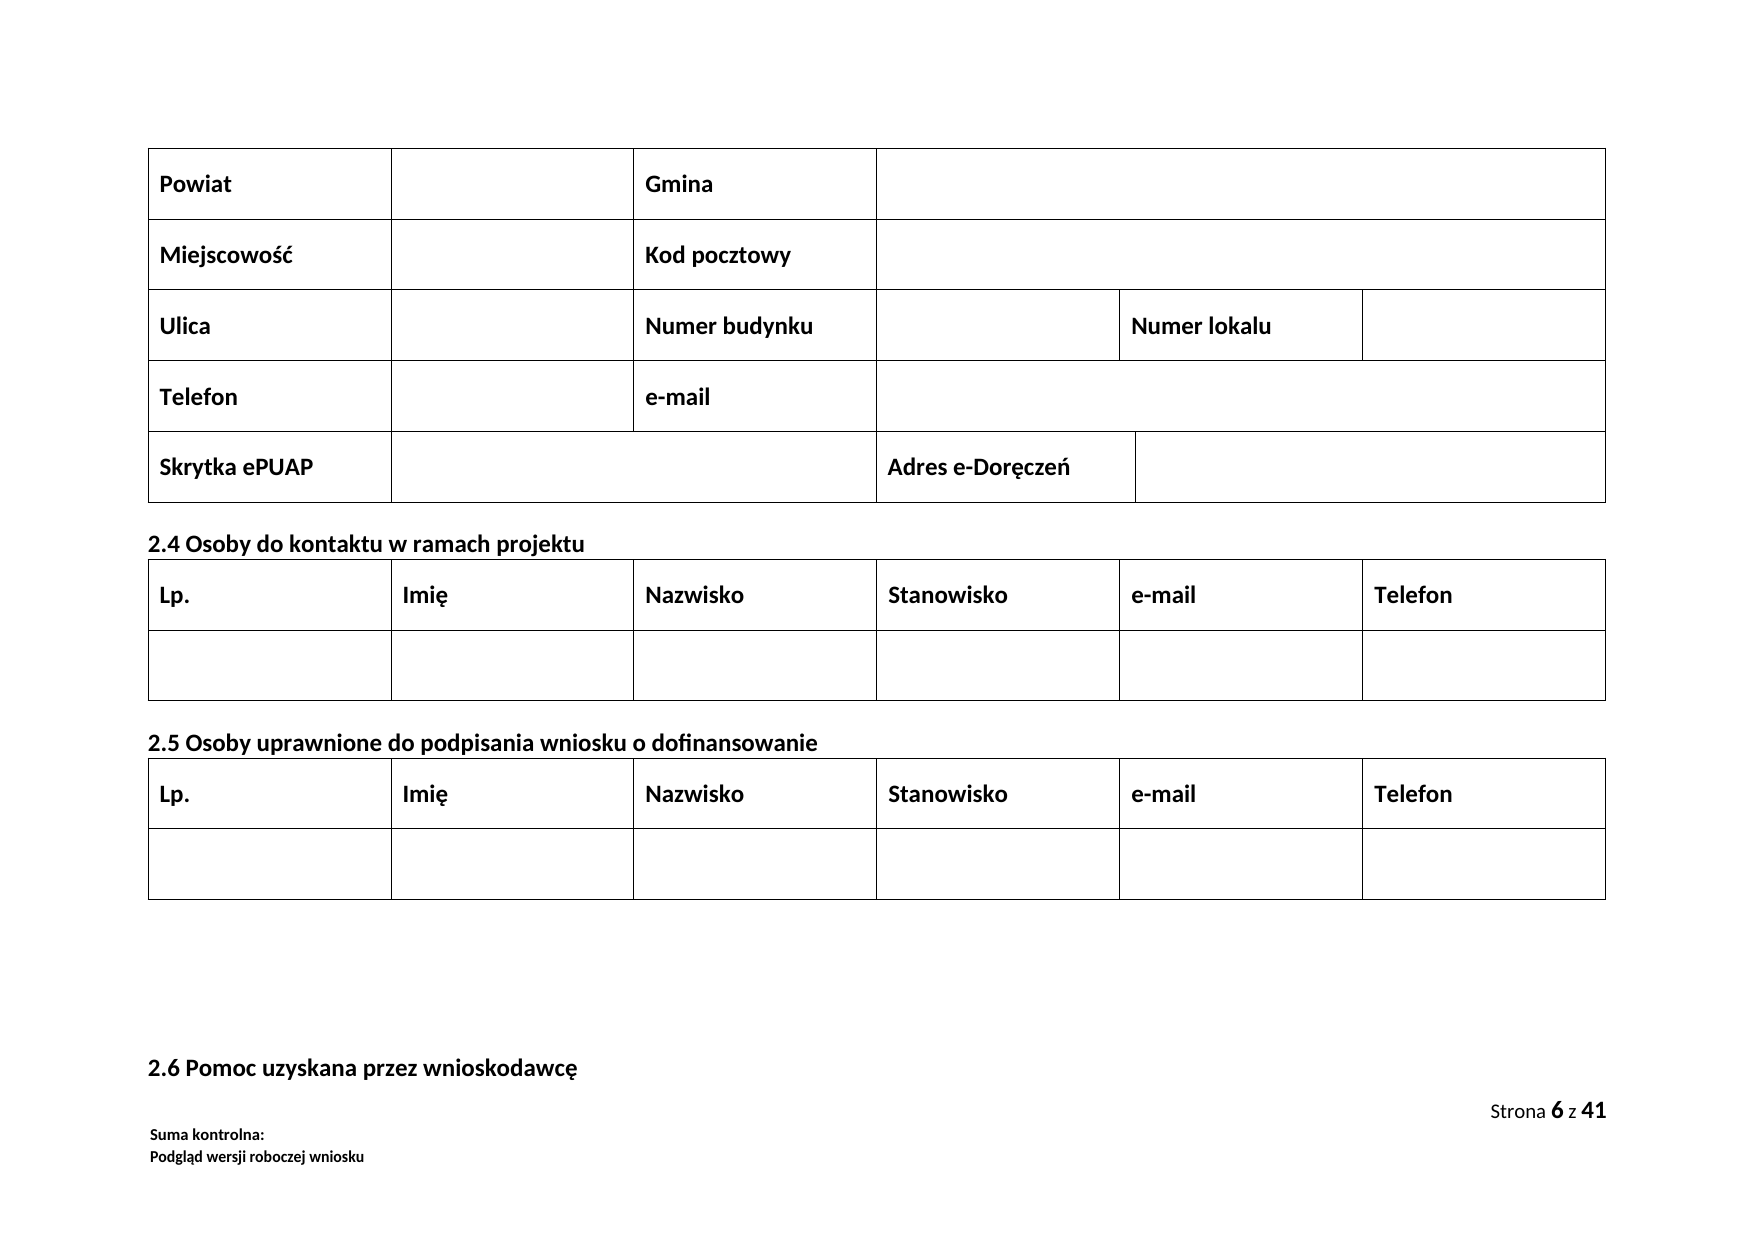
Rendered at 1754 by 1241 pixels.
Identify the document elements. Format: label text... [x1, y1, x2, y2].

table_header Imię [392, 560, 633, 629]
table_header e-mail [1120, 560, 1362, 629]
table_cell [634, 631, 876, 700]
table_cell [1136, 432, 1605, 502]
table_cell Adres e-Doręczeń [877, 432, 1135, 502]
table_cell [392, 829, 633, 899]
table_cell [877, 361, 1605, 431]
table_cell Skrytka ePUAP [149, 432, 391, 502]
table_header Imię [392, 759, 633, 828]
table_cell [1120, 829, 1362, 899]
table_cell Numer lokalu [1120, 290, 1362, 360]
table_cell [392, 361, 633, 431]
table_cell [392, 220, 633, 289]
table_cell Ulica [149, 290, 391, 360]
table_cell [392, 149, 633, 218]
table_cell [392, 290, 633, 360]
table_cell Telefon [149, 361, 391, 431]
table_header Stanowisko [877, 759, 1119, 828]
table_cell [1363, 290, 1605, 360]
table_cell [877, 149, 1605, 218]
table_cell Miejscowość [149, 220, 391, 289]
table_cell [634, 829, 876, 899]
table_cell [149, 631, 391, 700]
table_header e-mail [1120, 759, 1362, 828]
table_cell [877, 631, 1119, 700]
text 2.5 Osoby uprawnione do podpisania wniosku o dofinansowanie [148, 727, 1606, 757]
table_header Nazwisko [634, 560, 876, 629]
table_cell [1363, 829, 1605, 899]
table_cell [1363, 631, 1605, 700]
table_cell [877, 829, 1119, 899]
table_cell [149, 829, 391, 899]
table_cell Numer budynku [634, 290, 876, 360]
table_cell Powiat [149, 149, 391, 218]
table_header Stanowisko [877, 560, 1119, 629]
table_cell [392, 631, 633, 700]
table_cell Kod pocztowy [634, 220, 876, 289]
table_header Telefon [1363, 759, 1605, 828]
table_header Lp. [149, 560, 391, 629]
table_cell e-mail [634, 361, 876, 431]
table_header Lp. [149, 759, 391, 828]
table_cell [392, 432, 876, 502]
table_header Telefon [1363, 560, 1605, 629]
text 2.4 Osoby do kontaktu w ramach projektu [148, 528, 1606, 559]
table_cell [1120, 631, 1362, 700]
table_cell [877, 290, 1119, 360]
table_cell [877, 220, 1605, 289]
text 2.6 Pomoc uzyskana przez wnioskodawcę [148, 1053, 1606, 1083]
table_header Nazwisko [634, 759, 876, 828]
table_cell Gmina [634, 149, 876, 218]
